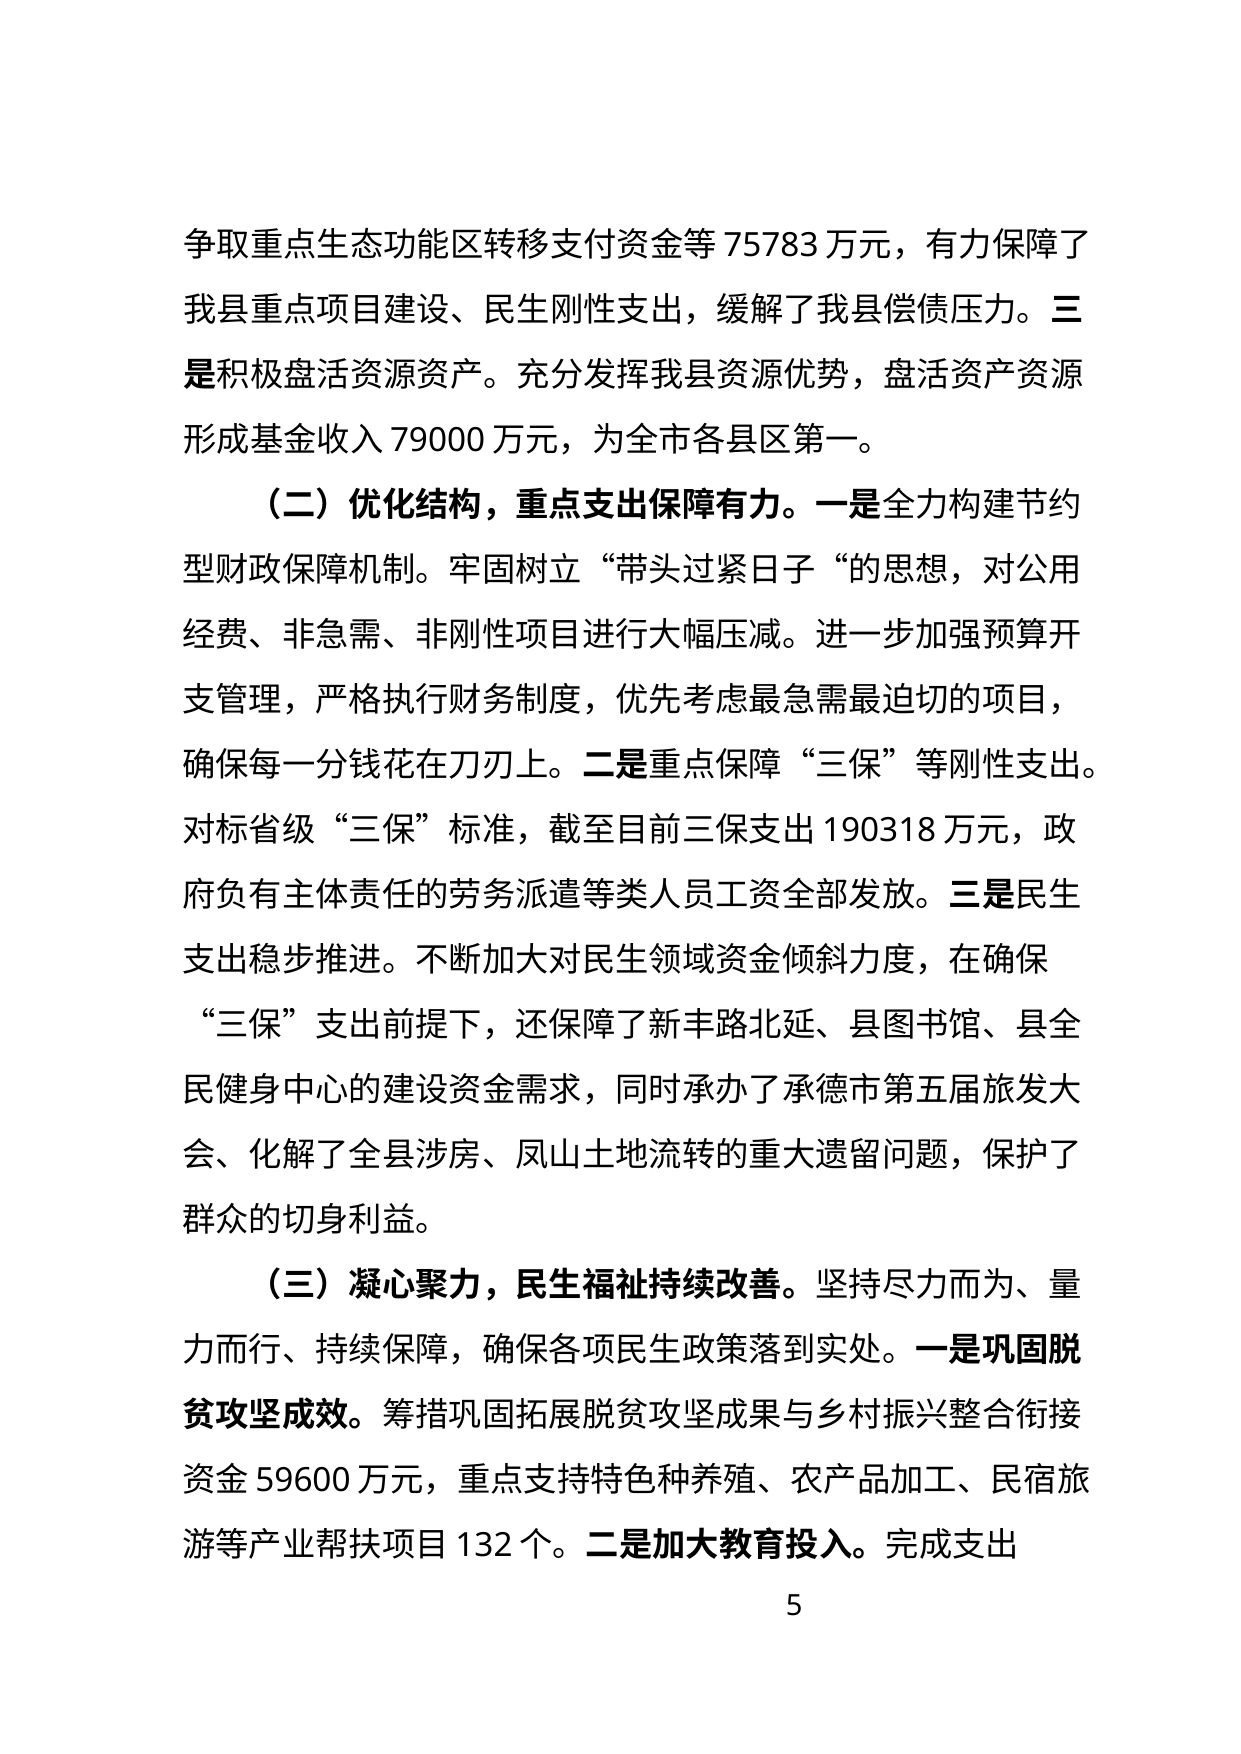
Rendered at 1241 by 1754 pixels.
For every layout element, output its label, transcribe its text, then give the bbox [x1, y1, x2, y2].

text （二）优化结构，重点支出保障有力。一是全力构建节约型财政保障机制。牢固树立“带头过紧日子“的思想，对公用经费、非急需、非刚性项目进行大幅压减。进一步加强预算开支管理，严格执行财务制度，优先考虑最急需最迫切的项目，确保每一分钱花在刀刃上。二是重点保障“三保”等刚性支出。对标省级“三保”标准，截至目前三保支出190318万元，政府负有主体责任的劳务派遣等类人员工资全部发放。三是民生支出稳步推进。不断加大对民生领域资金倾斜力度，在确保“三保”支出前提下，还保障了新丰路北延、县图书馆、县全民健身中心的建设资金需求，同时承办了承德市第五届旅发大会、化解了全县涉房、凤山土地流转的重大遗留问题，保护了群众的切身利益。 [182, 469, 1104, 1249]
